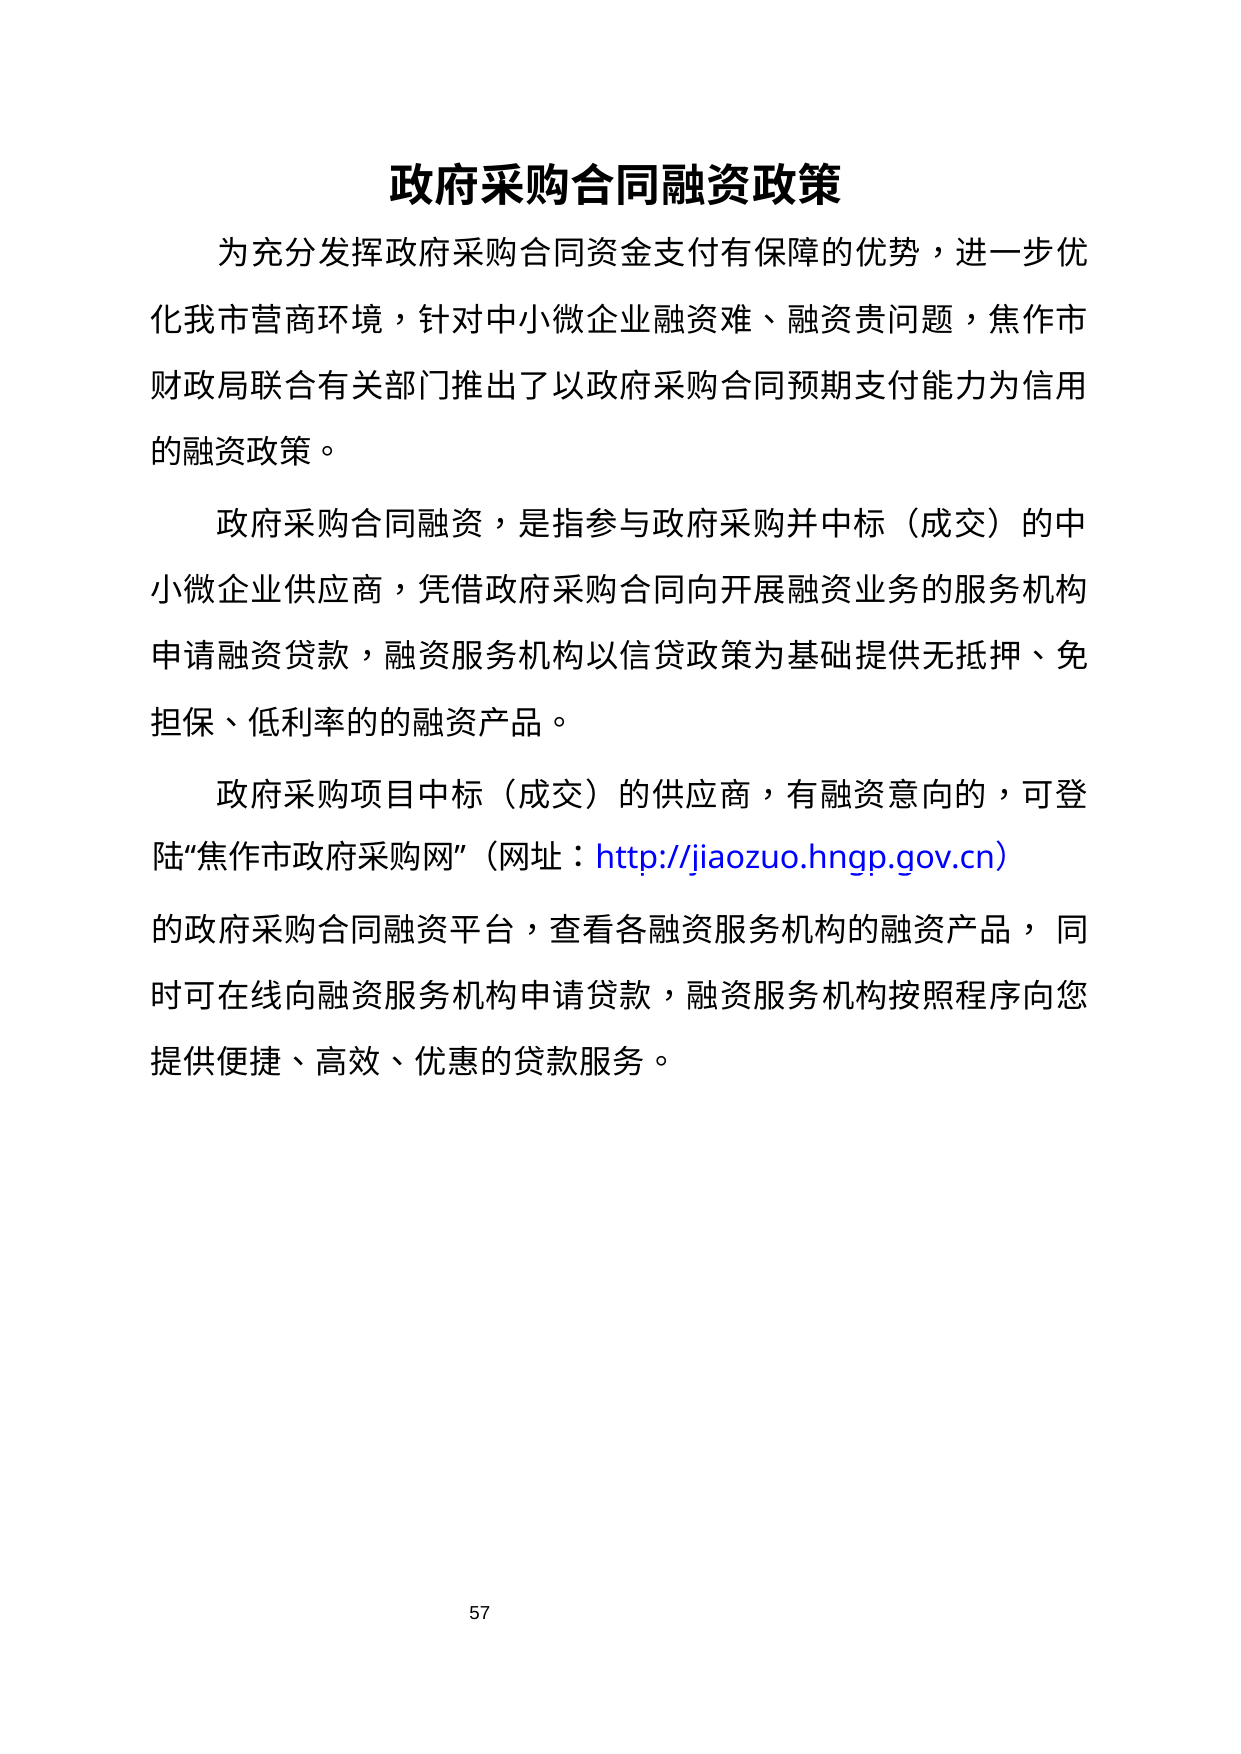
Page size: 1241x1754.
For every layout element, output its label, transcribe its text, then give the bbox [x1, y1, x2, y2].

text 为充分发挥政府采购合同资金支付有保障的优势，进一步优 化我市营商环境，针对中小微企业融资难、融资贵问题，焦作市 财政局联合有关部门推出了以政府采购合同预期支付能力为信用 的融资政策。 [150, 230, 1089, 473]
text 的政府采购合同融资平台，查看各融资服务机构的融资产品， 同 时可在线向融资服务机构申请贷款，融资服务机构按照程序向您 提供便捷、高效、优惠的贷款服务。 [150, 906, 1088, 1083]
text 政府采购项目中标（成交）的供应商，有融资意向的，可登 陆“焦作市政府采购网”（网址：http://jiaozuo.hngp.gov.cn） [152, 772, 1089, 877]
text 政府采购合同融资政策 [389, 157, 1089, 213]
text 政府采购合同融资，是指参与政府采购并中标（成交）的中 小微企业供应商，凭借政府采购合同向开展融资业务的服务机构 申请融资贷款，融资服务机构以信贷政策为基础提供无抵押、免 担保、低利率的的融资产品。 [150, 501, 1088, 744]
